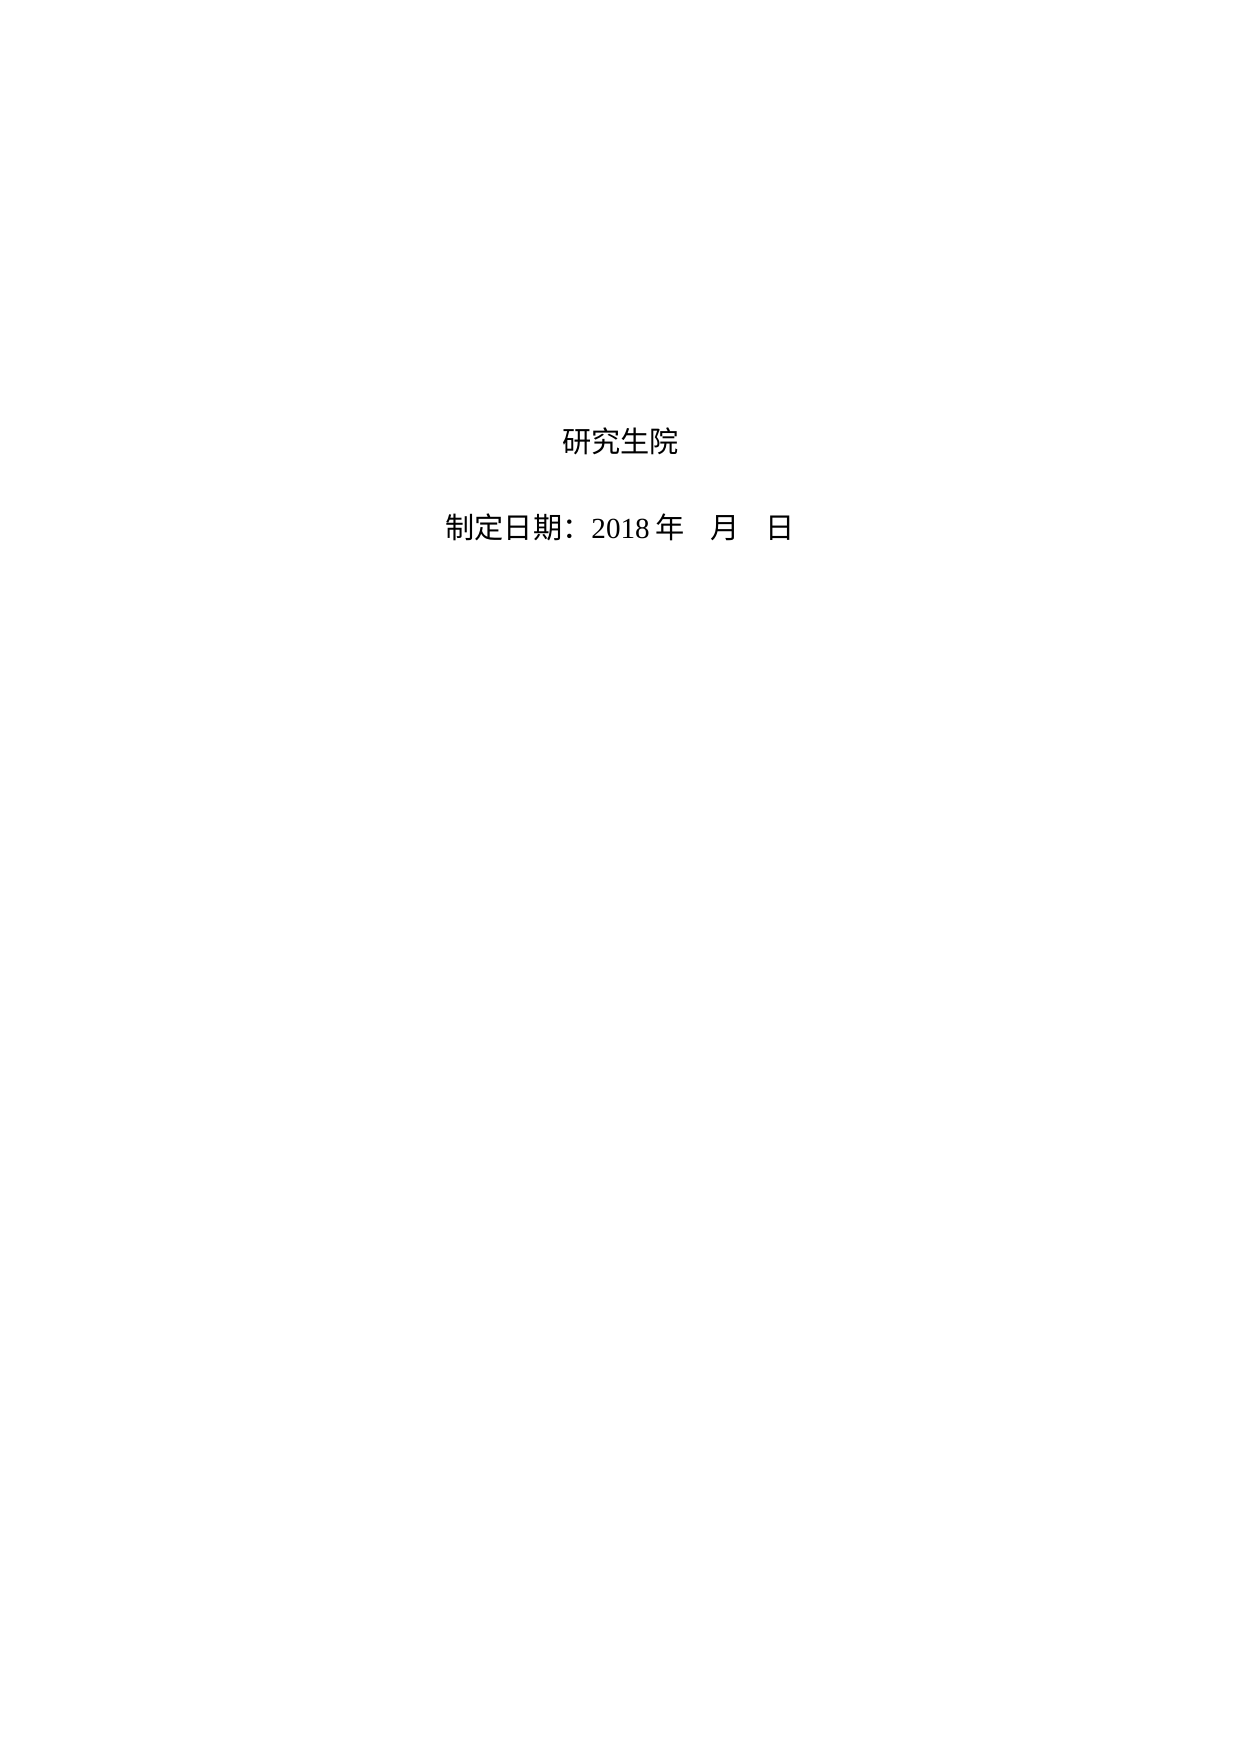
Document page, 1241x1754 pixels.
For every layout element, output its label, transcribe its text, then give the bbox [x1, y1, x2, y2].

text 研究生院 [187, 407, 1053, 472]
text 制定日期：2018年 月 日 [187, 493, 1053, 558]
